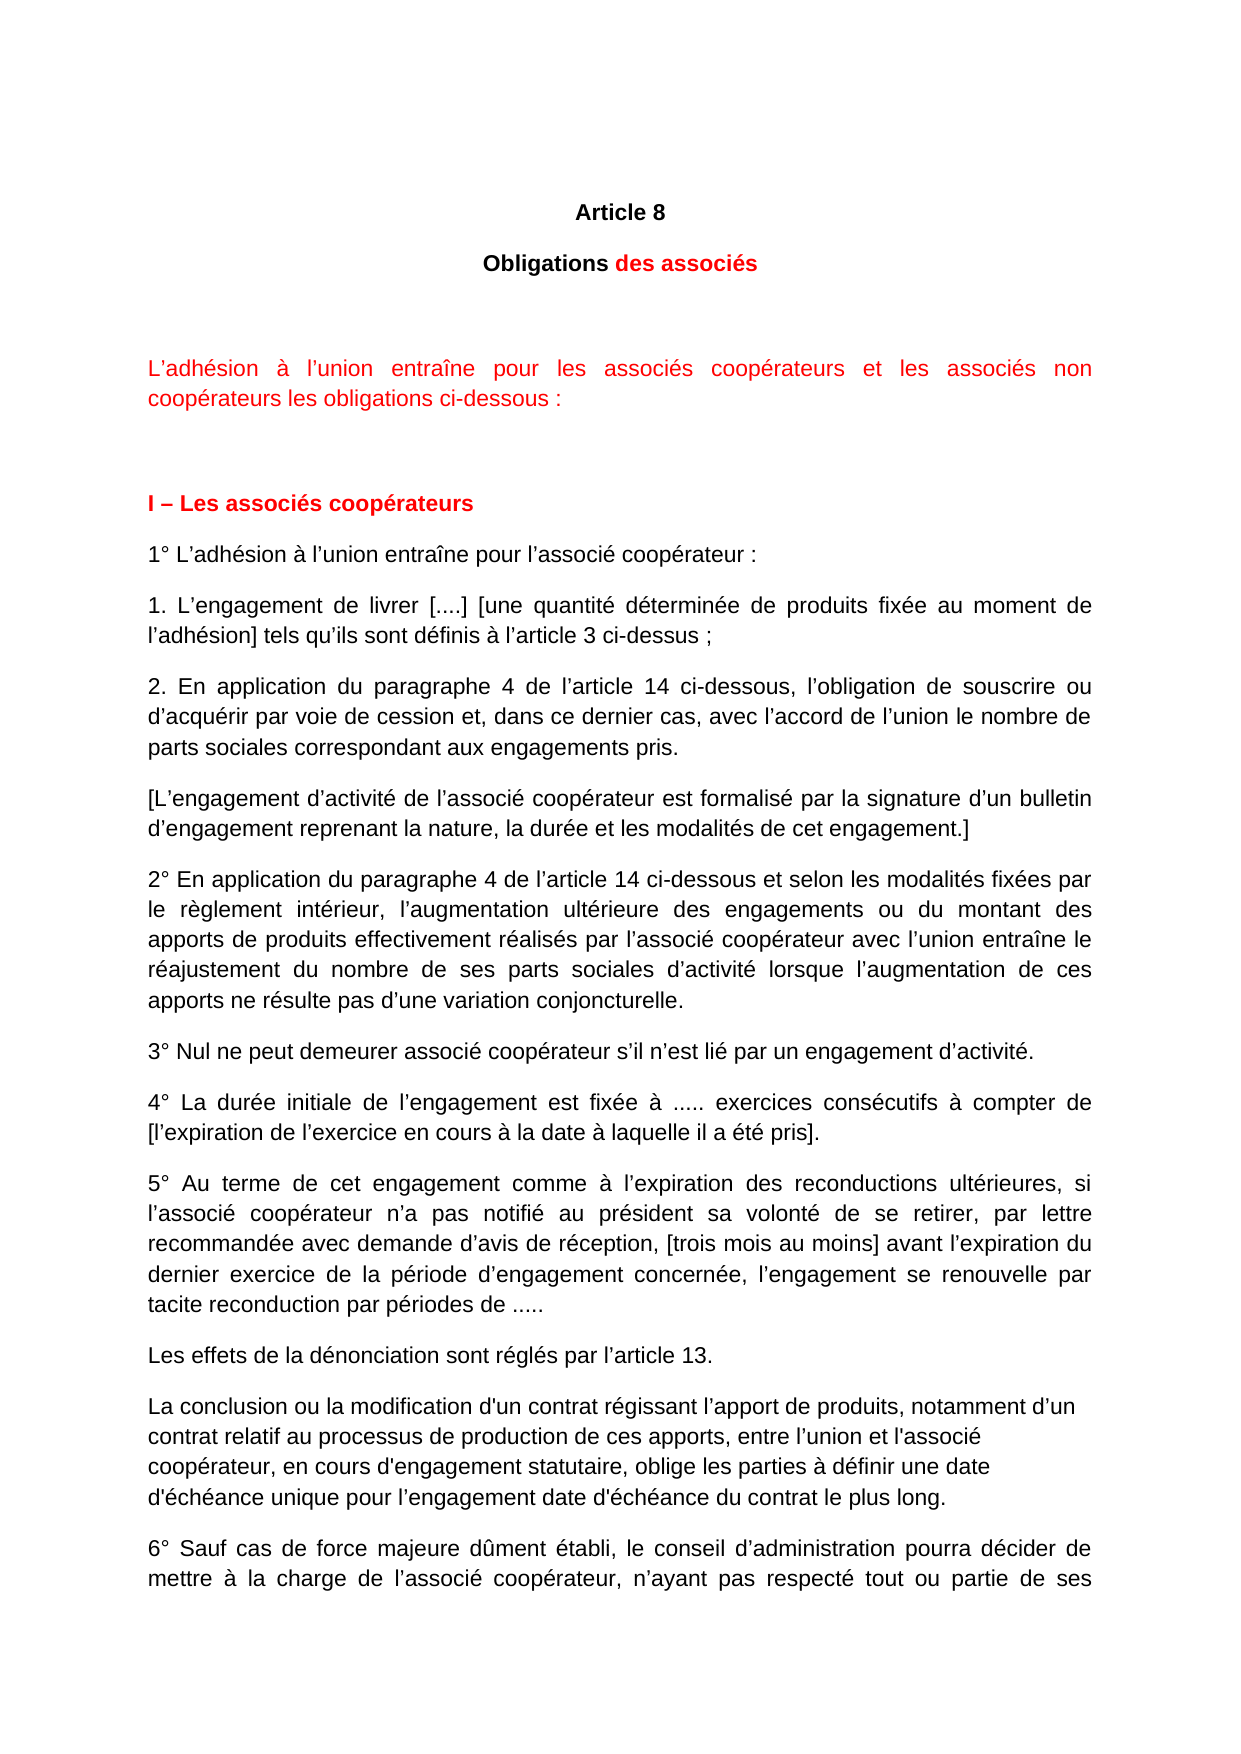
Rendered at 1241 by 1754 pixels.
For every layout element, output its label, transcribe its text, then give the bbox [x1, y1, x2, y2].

text Article 8 [148, 199, 1093, 225]
text 2° En application du paragraphe 4 de l’article 14 ci-dessous et selon les modalités fixées par le règlement intérieur, l’augmentation ultérieure des engagements ou du montant des apports de produits effectivement réalisés par l’associé coopérateur avec l’union entraîne le réajustement du nombre de ses parts sociales d’activité lorsque l’augmentation de ces apports ne résulte pas d’une variation conjoncturelle. [148, 866, 1093, 1013]
text 1. L’engagement de livrer [....] [une quantité déterminée de produits fixée au moment de l’adhésion] tels qu’ils sont définis à l’article 3 ci-dessus ; [148, 592, 1093, 648]
text Les effets de la dénonciation sont réglés par l’article 13. [148, 1342, 1093, 1368]
text Obligations des associés [148, 250, 1093, 276]
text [148, 1534, 1093, 1591]
text La conclusion ou la modification d'un contrat régissant l’apport de produits, notamment d’un contrat relatif au processus de production de ces apports, entre l’union et l'associé coopérateur, en cours d'engagement statutaire, oblige les parties à définir une date d'échéance unique pour l’engagement date d'échéance du contrat le plus long. [148, 1393, 1093, 1510]
text 3° Nul ne peut demeurer associé coopérateur s’il n’est lié par un engagement d’activité. [148, 1038, 1093, 1064]
text [L’engagement d’activité de l’associé coopérateur est formalisé par la signature d’un bulletin d’engagement reprenant la nature, la durée et les modalités de cet engagement.] [148, 784, 1093, 841]
text 4° La durée initiale de l’engagement est fixée à ..... exercices consécutifs à compter de [l’expiration de l’exercice en cours à la date à laquelle il a été pris]. [148, 1089, 1093, 1145]
text 5° Au terme de cet engagement comme à l’expiration des reconductions ultérieures, si l’associé coopérateur n’a pas notifié au président sa volonté de se retirer, par lettre recommandée avec demande d’avis de réception, [trois mois au moins] avant l’expiration du dernier exercice de la période d’engagement concernée, l’engagement se renouvelle par tacite reconduction par périodes de ..... [148, 1170, 1093, 1317]
text L’adhésion à l’union entraîne pour les associés coopérateurs et les associés non coopérateurs les obligations ci-dessous : [148, 354, 1093, 411]
text I – Les associés coopérateurs [148, 490, 1093, 516]
text 2. En application du paragraphe 4 de l’article 14 ci-dessous, l’obligation de souscrire ou d’acquérir par voie de cession et, dans ce dernier cas, avec l’accord de l’union le nombre de parts sociales correspondant aux engagements pris. [148, 673, 1093, 760]
text 1° L’adhésion à l’union entraîne pour l’associé coopérateur : [148, 541, 1093, 567]
